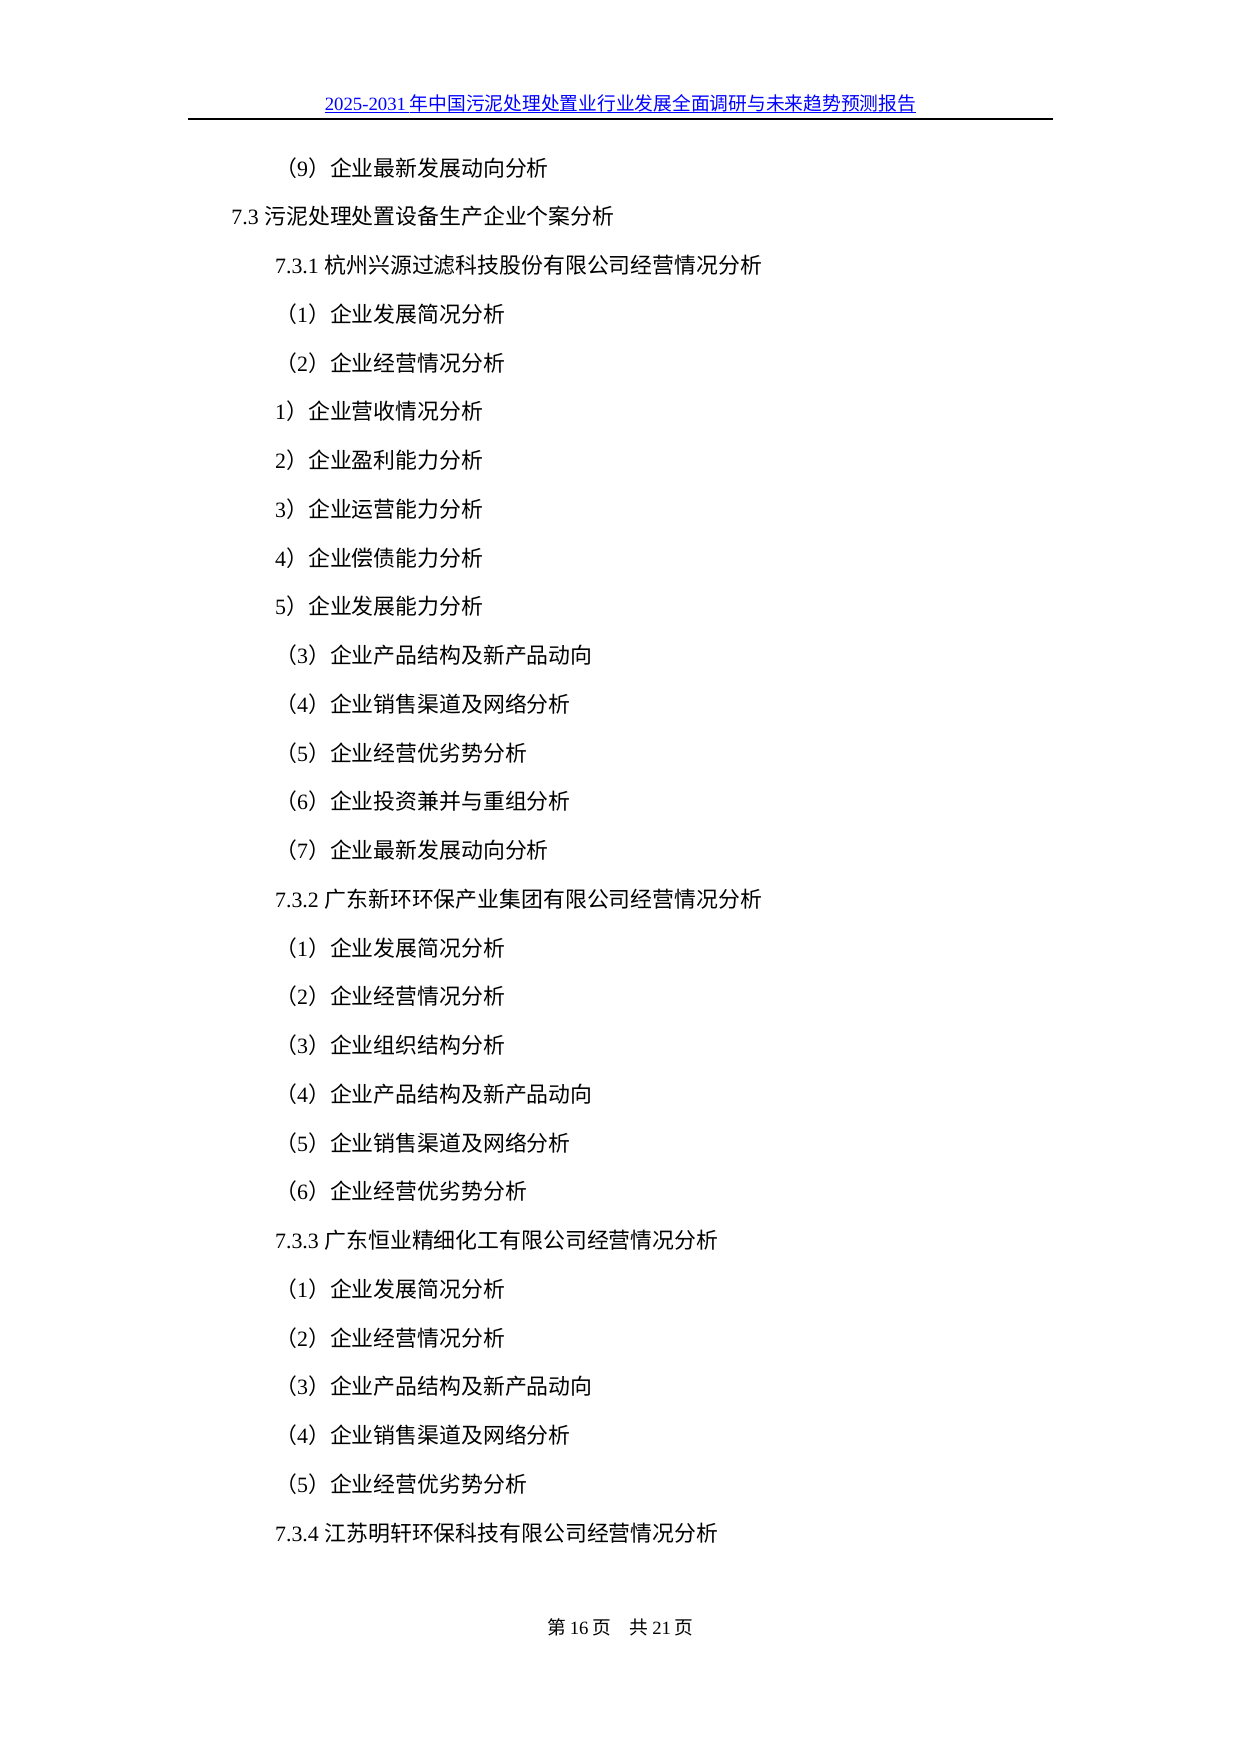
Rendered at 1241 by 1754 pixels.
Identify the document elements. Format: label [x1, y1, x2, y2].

text [187, 150, 1053, 1548]
